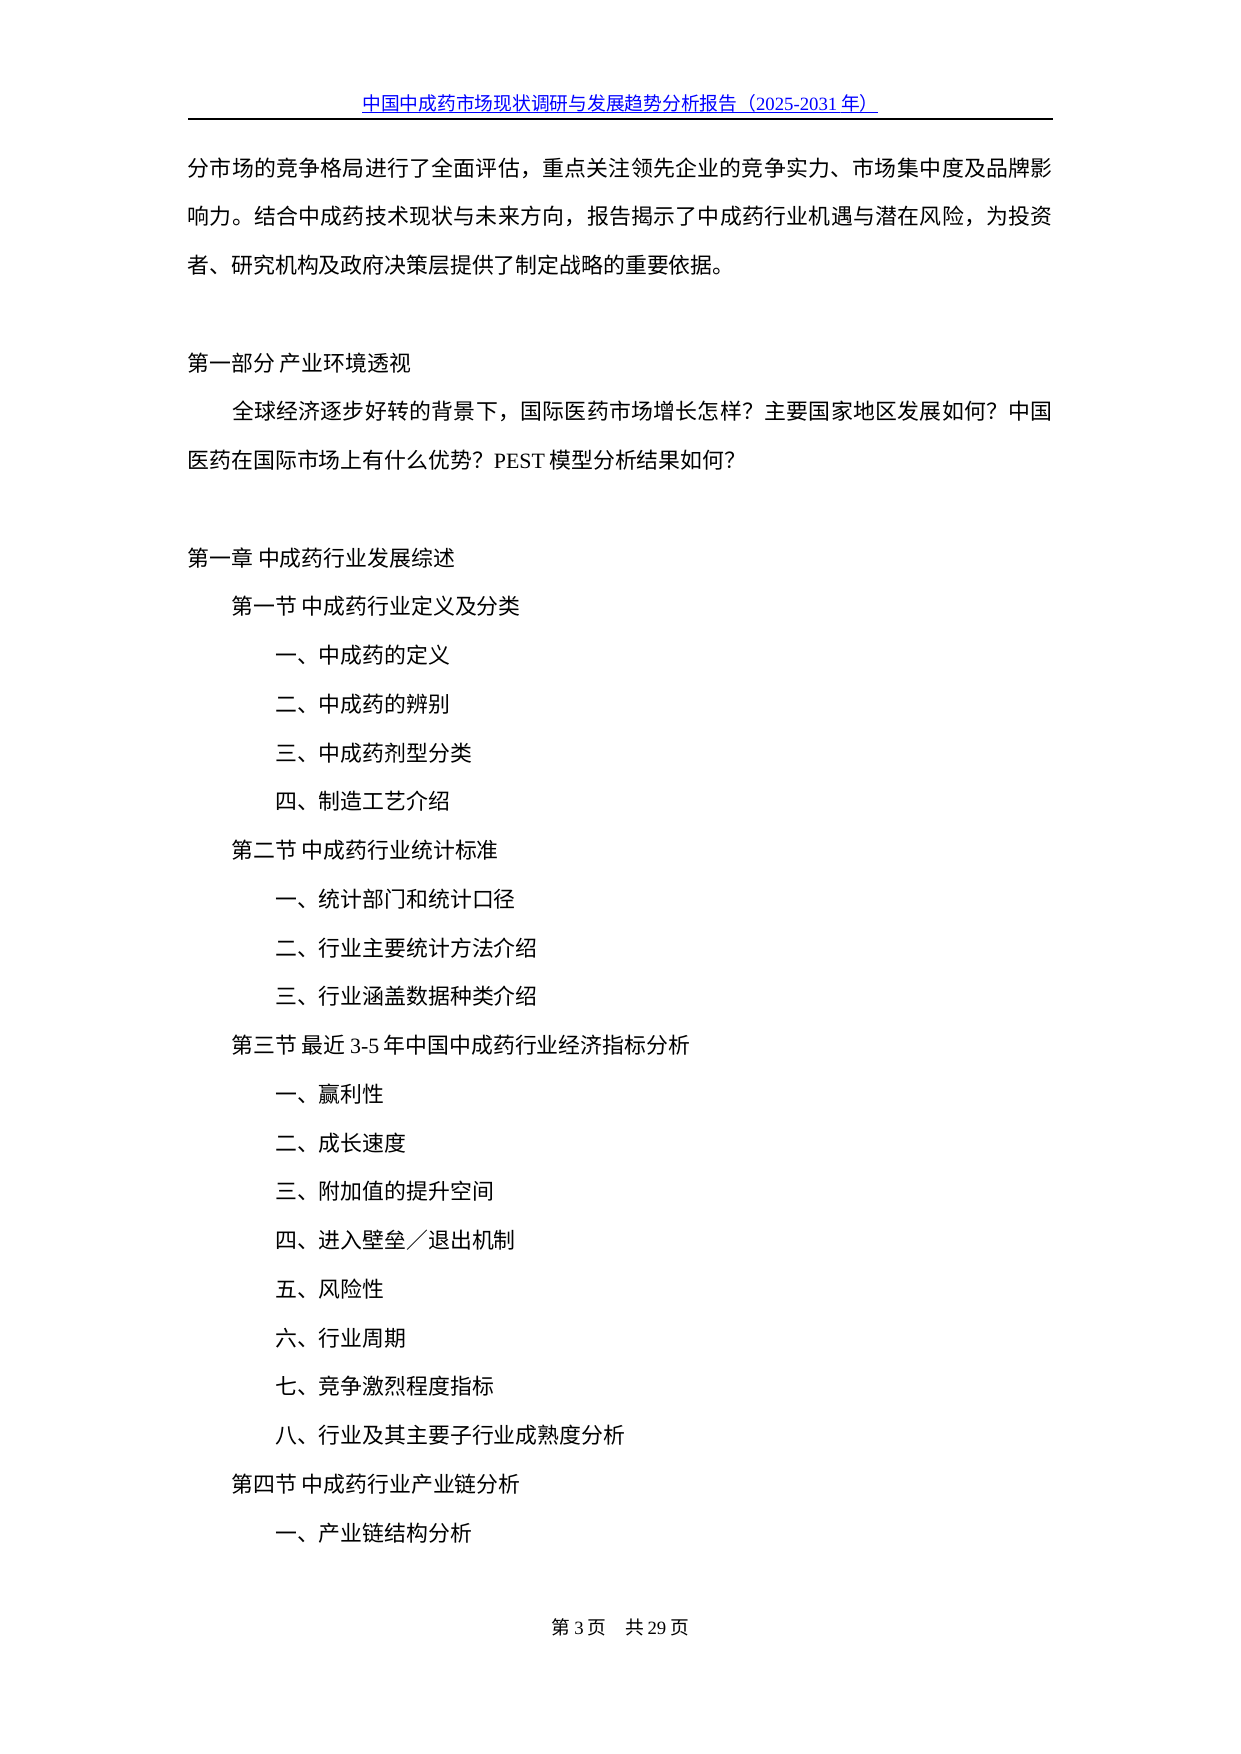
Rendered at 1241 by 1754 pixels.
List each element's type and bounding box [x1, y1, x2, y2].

text [187, 150, 1053, 1548]
